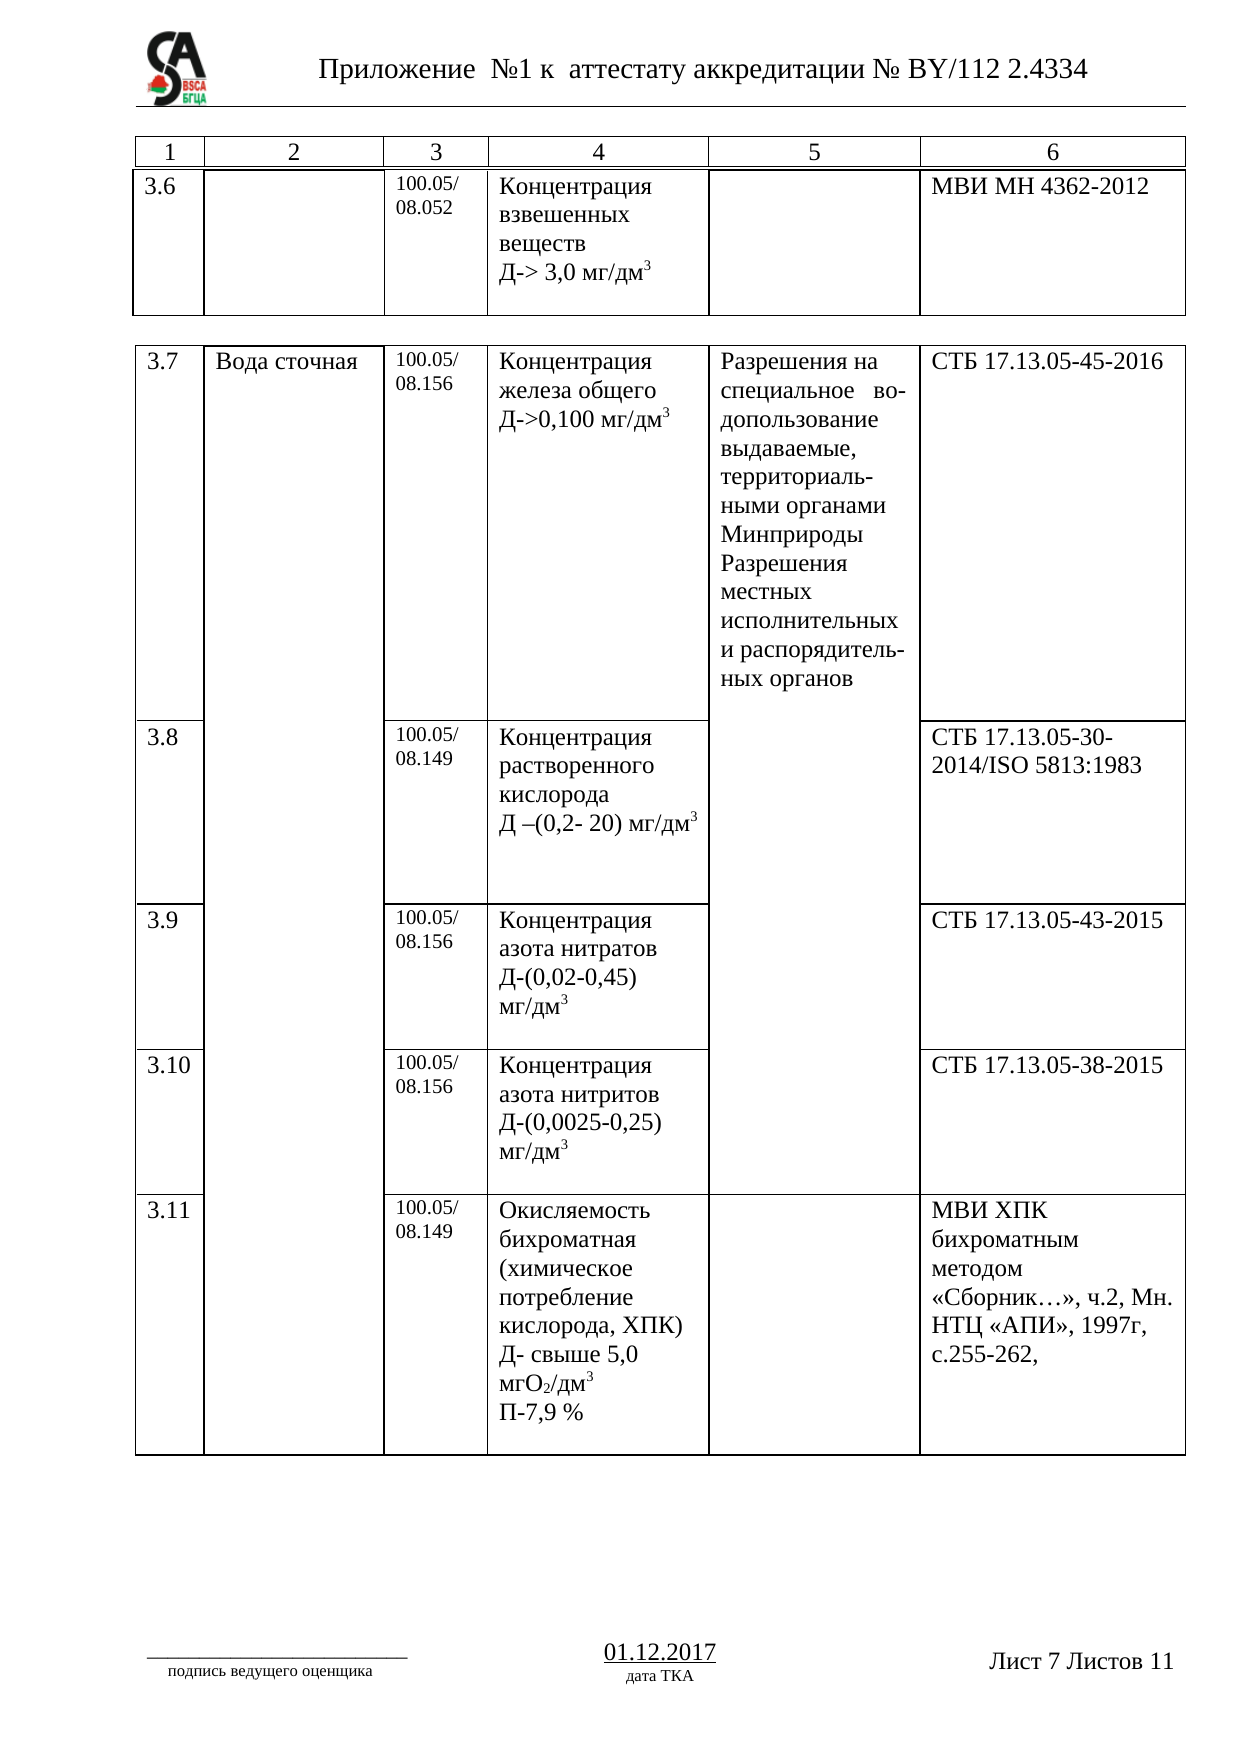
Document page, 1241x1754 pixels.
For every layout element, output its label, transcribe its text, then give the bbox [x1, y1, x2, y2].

table_cell 3.8 [136, 721, 203, 903]
table_cell 3.6 [134, 170, 203, 314]
table_cell МВИ МН 4362-2012 [921, 171, 1185, 314]
table_cell 100.05/ 08.156 [385, 905, 487, 1048]
table_cell [710, 1195, 919, 1454]
table_cell СТБ 17.13.05-30-2014/ISO 5813:1983 [921, 722, 1185, 903]
table_cell Концентрация растворенного кислорода Д –(0,2- 20) мг/дм3 [488, 721, 708, 903]
table_cell 3.9 [136, 904, 203, 1048]
table_cell СТБ 17.13.05-43-2015 [921, 905, 1185, 1048]
table_header 3.7 [136, 346, 203, 720]
table_cell СТБ 17.13.05-38-2015 [921, 1050, 1185, 1194]
table_header Вода сточная [205, 347, 383, 1454]
table_cell 100.05/ 08.156 [385, 1050, 487, 1194]
table_header Разрешения на специальное во-допользование выдаваемые, территориаль-ными органами Минприроды Разрешения местных исполнительных и распорядитель-ных органов [710, 346, 919, 1194]
table_cell 3.10 [136, 1050, 203, 1194]
table_cell МВИ ХПК бихроматным методом «Сборник…», ч.2, Мн. НТЦ «АПИ», 1997г, с.255-262, [921, 1195, 1185, 1454]
table_cell Концентрация взвешенных веществ Д-> 3,0 мг/дм3 [488, 170, 708, 314]
table_cell 3.11 [136, 1195, 203, 1454]
table_cell 100.05/ 08.149 [385, 721, 487, 903]
table_cell 100.05/ 08.149 [385, 1195, 487, 1454]
table_cell 100.05/ 08.052 [385, 170, 487, 314]
table_cell Концентрация азота нитратов Д-(0,02-0,45) мг/дм3 [488, 905, 708, 1048]
table_cell Концентрация азота нитритов Д-(0,0025-0,25) мг/дм3 [488, 1050, 708, 1194]
table_header Концентрация железа общего Д->0,100 мг/дм3 [488, 346, 708, 720]
table_header СТБ 17.13.05-45-2016 [921, 346, 1185, 720]
table_header 100.05/ 08.156 [385, 346, 487, 720]
picture [146, 29, 208, 106]
table_cell Окисляемость бихроматная (химическое потребление кислорода, ХПК) Д- свыше 5,0 мгО2/дм3 П-7,9 % [488, 1195, 708, 1454]
